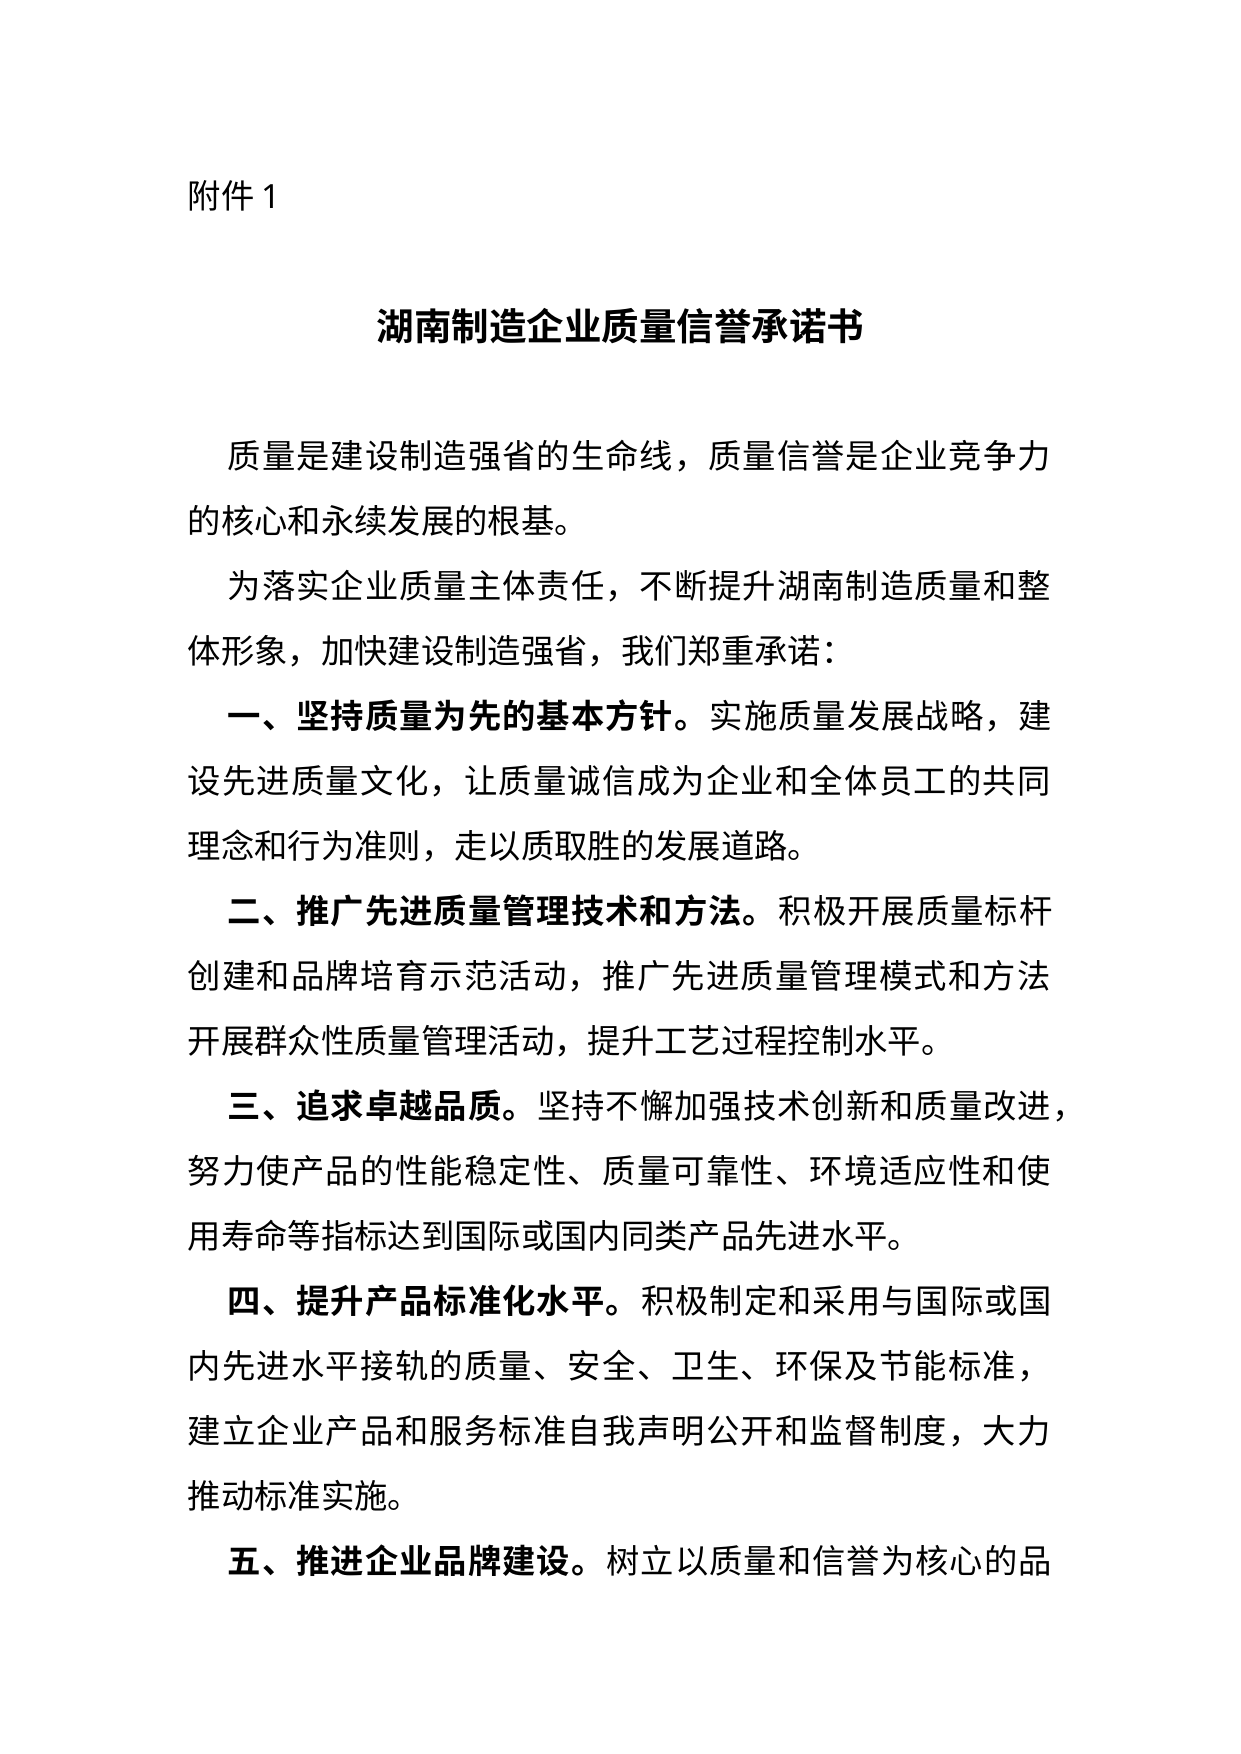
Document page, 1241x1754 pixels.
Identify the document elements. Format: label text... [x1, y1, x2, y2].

text 为落实企业质量主体责任，不断提升湖南制造质量和整体形象，加快建设制造强省，我们郑重承诺： [187, 552, 1053, 682]
text 一、坚持质量为先的基本方针。实施质量发展战略，建设先进质量文化，让质量诚信成为企业和全体员工的共同理念和行为准则，走以质取胜的发展道路。 [187, 682, 1053, 877]
text 三、追求卓越品质。坚持不懈加强技术创新和质量改进，努力使产品的性能稳定性、质量可靠性、环境适应性和使用寿命等指标达到国际或国内同类产品先进水平。 [187, 1072, 1053, 1267]
text 湖南制造企业质量信誉承诺书 [187, 292, 1053, 357]
text 二、推广先进质量管理技术和方法。积极开展质量标杆创建和品牌培育示范活动，推广先进质量管理模式和方法。开展群众性质量管理活动，提升工艺过程控制水平。 [187, 877, 1053, 1072]
text 附件1 [187, 162, 1053, 227]
text 质量是建设制造强省的生命线，质量信誉是企业竞争力的核心和永续发展的根基。 [187, 422, 1053, 552]
text 四、提升产品标准化水平。积极制定和采用与国际或国内先进水平接轨的质量、安全、卫生、环保及节能标准，建立企业产品和服务标准自我声明公开和监督制度，大力推动标准实施。 [187, 1267, 1053, 1527]
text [187, 1527, 1053, 1592]
